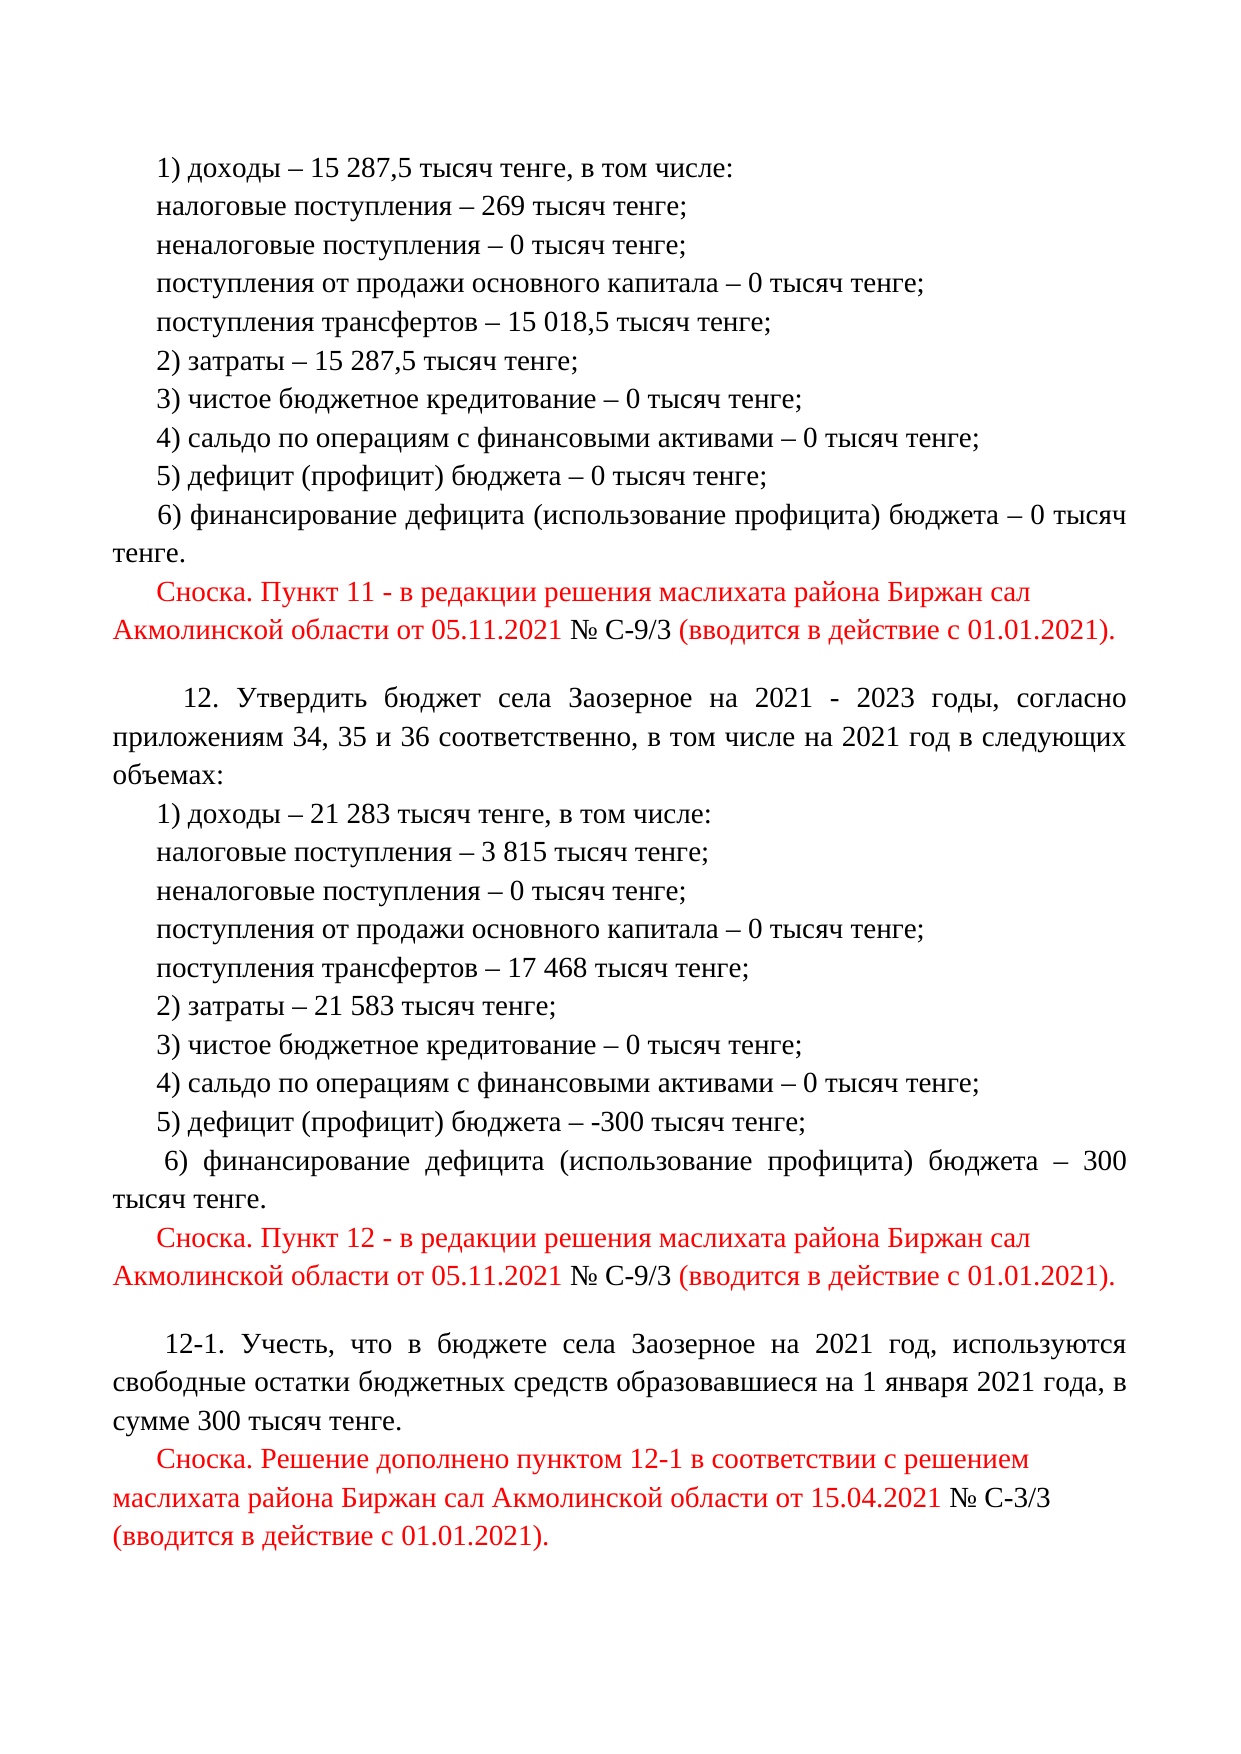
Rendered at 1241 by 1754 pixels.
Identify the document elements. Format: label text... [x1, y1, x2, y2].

text поступления трансфертов – 17 468 тысяч тенге; [112, 950, 1128, 983]
text 4) сальдо по операциям с финансовыми активами – 0 тысяч тенге; [112, 1066, 1128, 1099]
text Сноска. Пункт 12 - в редакции решения маслихата района Биржан сал Акмолинской области от 05.11.2021 № С-9/3 (вводится в действие с 01.01.2021). [112, 1220, 1128, 1322]
text 6) финансирование дефицита (использование профицита) бюджета – 300 тысяч тенге. [112, 1143, 1128, 1215]
text 2) затраты – 21 583 тысяч тенге; [112, 988, 1128, 1022]
text налоговые поступления – 269 тысяч тенге; [112, 188, 1128, 222]
text 2) затраты – 15 287,5 тысяч тенге; [112, 343, 1128, 376]
text налоговые поступления – 3 815 тысяч тенге; [112, 834, 1128, 868]
text 5) дефицит (профицит) бюджета – 0 тысяч тенге; [112, 458, 1128, 492]
text 4) сальдо по операциям с финансовыми активами – 0 тысяч тенге; [112, 420, 1128, 453]
text 1) доходы – 21 283 тысяч тенге, в том числе: [112, 796, 1128, 829]
text поступления трансфертов – 15 018,5 тысяч тенге; [112, 304, 1128, 338]
text Сноска. Решение дополнено пунктом 12-1 в соответствии с решением маслихата района Биржан сал Акмолинской области от 15.04.2021 № С-3/3 (вводится в действие с 01.01.2021). [112, 1441, 1128, 1582]
text 12-1. Учесть, что в бюджете села Заозерное на 2021 год, используются свободные остатки бюджетных средств образовавшиеся на 1 января 2021 года, в сумме 300 тысяч тенге. [112, 1326, 1128, 1436]
text поступления от продажи основного капитала – 0 тысяч тенге; [112, 911, 1128, 945]
text 6) финансирование дефицита (использование профицита) бюджета – 0 тысяч тенге. [112, 497, 1128, 569]
text 1) доходы – 15 287,5 тысяч тенге, в том числе: [112, 150, 1128, 183]
text 3) чистое бюджетное кредитование – 0 тысяч тенге; [112, 381, 1128, 415]
text Сноска. Пункт 11 - в редакции решения маслихата района Биржан сал Акмолинской области от 05.11.2021 № С-9/3 (вводится в действие с 01.01.2021). [112, 574, 1128, 676]
text 12. Утвердить бюджет села Заозерное на 2021 - 2023 годы, согласно приложениям 34, 35 и 36 соответственно, в том числе на 2021 год в следующих объемах: [112, 680, 1128, 791]
text неналоговые поступления – 0 тысяч тенге; [112, 227, 1128, 261]
text 3) чистое бюджетное кредитование – 0 тысяч тенге; [112, 1027, 1128, 1061]
text неналоговые поступления – 0 тысяч тенге; [112, 873, 1128, 906]
text поступления от продажи основного капитала – 0 тысяч тенге; [112, 266, 1128, 299]
text 5) дефицит (профицит) бюджета – -300 тысяч тенге; [112, 1104, 1128, 1138]
